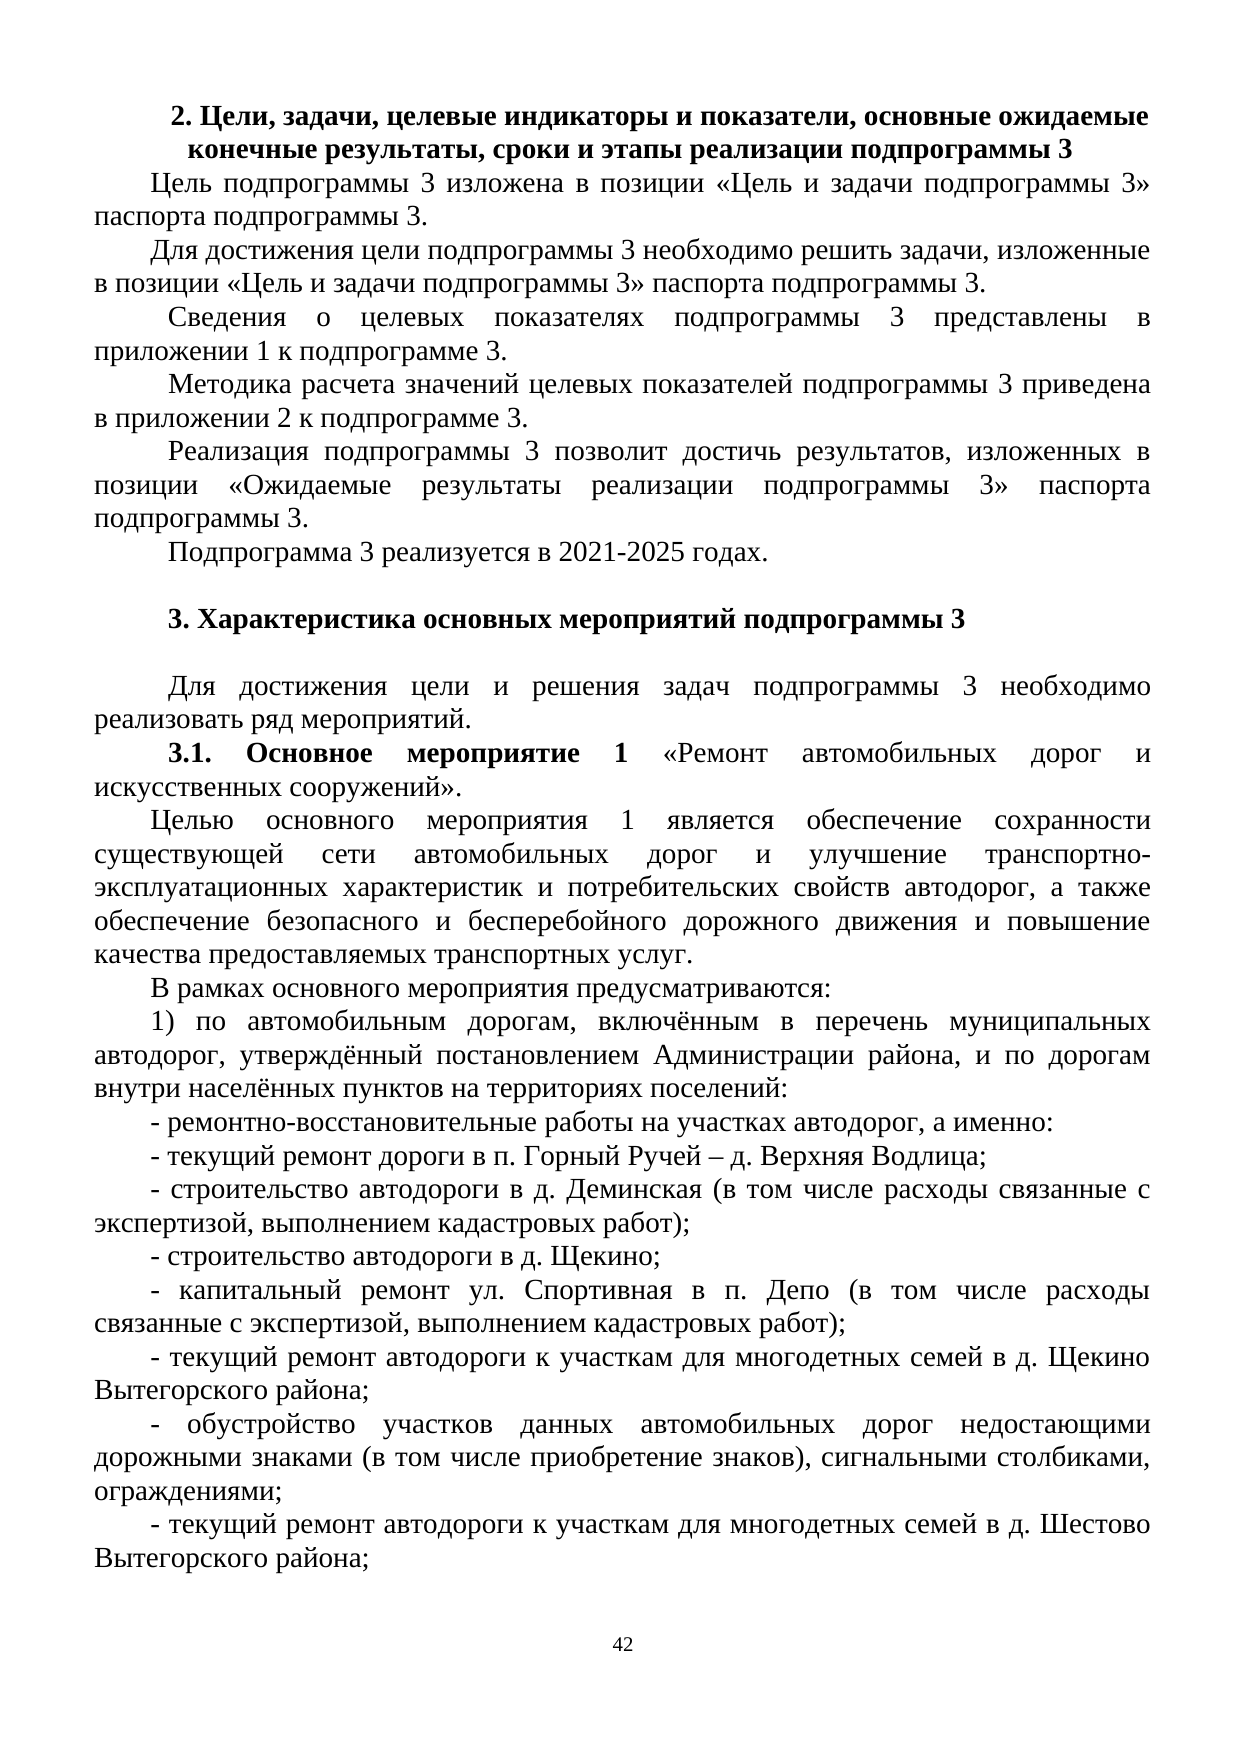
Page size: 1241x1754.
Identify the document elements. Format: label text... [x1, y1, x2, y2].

text Для достижения цели и решения задач подпрограммы 3 необходимо реализовать ряд мероприятий. [94, 668, 1152, 735]
text В рамках основного мероприятия предусматриваются: [94, 970, 1152, 1003]
text 1) по автомобильным дорогам, включённым в перечень муниципальных автодорог, утверждённый постановлением Администрации района, и по дорогам внутри населённых пунктов на территориях поселений: [94, 1003, 1152, 1104]
text 3.1. Основное мероприятие 1 «Ремонт автомобильных дорог и искусственных сооружений». [94, 735, 1152, 802]
text - текущий ремонт дороги в п. Горный Ручей – д. Верхняя Водлица; [94, 1138, 1152, 1171]
text Методика расчета значений целевых показателей подпрограммы 3 приведена в приложении 2 к подпрограмме 3. [94, 366, 1152, 433]
text Для достижения цели подпрограммы 3 необходимо решить задачи, изложенные в позиции «Цель и задачи подпрограммы 3» паспорта подпрограммы 3. [94, 232, 1152, 299]
text Цель подпрограммы 3 изложена в позиции «Цель и задачи подпрограммы 3» паспорта подпрограммы 3. [94, 165, 1152, 232]
text - строительство автодороги в д. Щекино; [94, 1238, 1152, 1272]
text Сведения о целевых показателях подпрограммы 3 представлены в приложении 1 к подпрограмме 3. [94, 299, 1152, 366]
text - текущий ремонт автодороги к участкам для многодетных семей в д. Щекино Вытегорского района; [94, 1339, 1152, 1406]
text Целью основного мероприятия 1 является обеспечение сохранности существующей сети автомобильных дорог и улучшение транспортно-эксплуатационных характеристик и потребительских свойств автодорог, а также обеспечение безопасного и бесперебойного дорожного движения и повышение качества предоставляемых транспортных услуг. [94, 802, 1152, 970]
text - строительство автодороги в д. Деминская (в том числе расходы связанные с экспертизой, выполнением кадастровых работ); [94, 1171, 1152, 1238]
text Реализация подпрограммы 3 позволит достичь результатов, изложенных в позиции «Ожидаемые результаты реализации подпрограммы 3» паспорта подпрограммы 3. [94, 433, 1152, 534]
text Подпрограмма 3 реализуется в 2021-2025 годах. [94, 534, 1152, 567]
text 3. Характеристика основных мероприятий подпрограммы 3 [94, 601, 1152, 634]
text - обустройство участков данных автомобильных дорог недостающими дорожными знаками (в том числе приобретение знаков), сигнальными столбиками, ограждениями; [94, 1406, 1152, 1507]
text 2. Цели, задачи, целевые индикаторы и показатели, основные ожидаемые конечные результаты, сроки и этапы реализации подпрограммы 3 [94, 98, 1166, 165]
text - ремонтно-восстановительные работы на участках автодорог, а именно: [94, 1104, 1152, 1138]
text - капитальный ремонт ул. Спортивная в п. Депо (в том числе расходы связанные с экспертизой, выполнением кадастровых работ); [94, 1272, 1152, 1339]
text - текущий ремонт автодороги к участкам для многодетных семей в д. Шестово Вытегорского района; [94, 1507, 1152, 1574]
